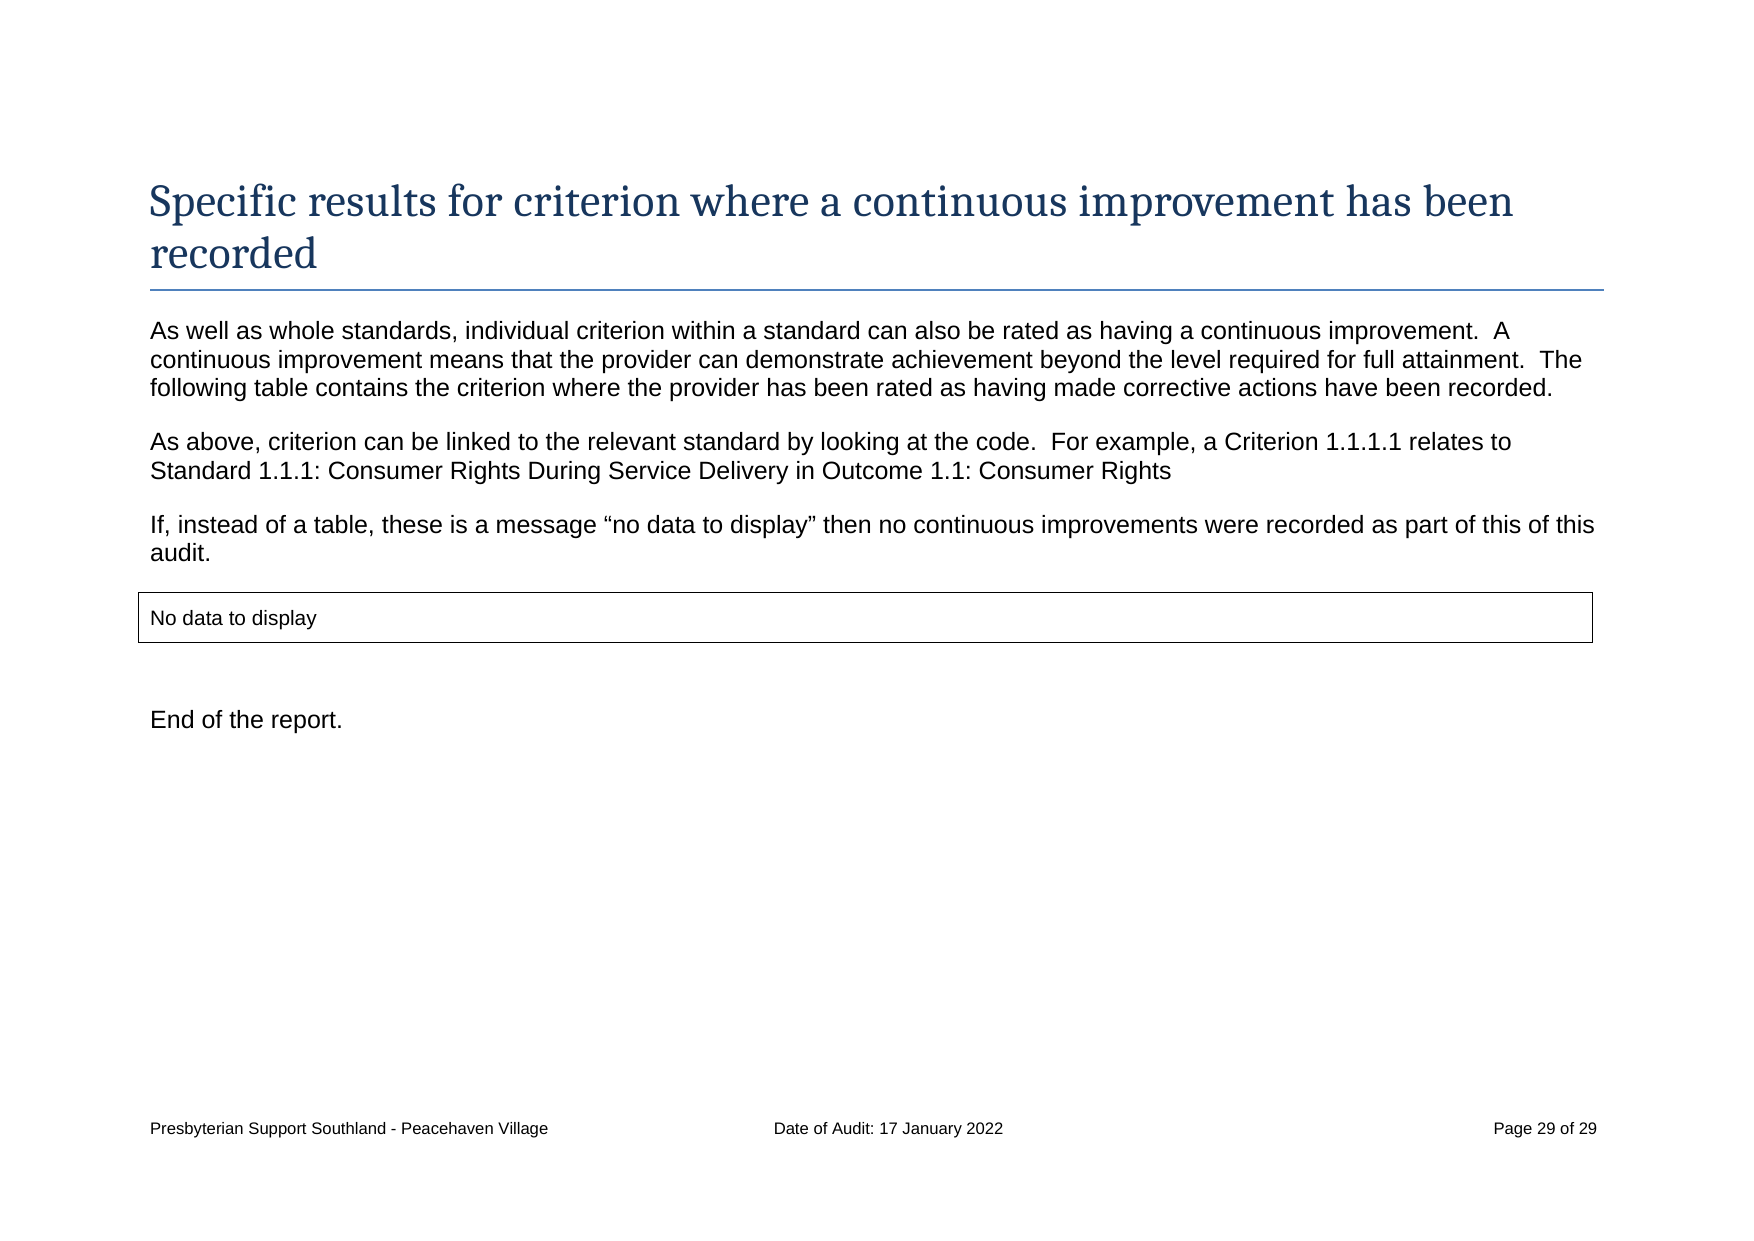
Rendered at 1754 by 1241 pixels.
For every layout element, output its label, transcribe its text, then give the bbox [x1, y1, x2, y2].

subtitle Specific results for criterion where a continuous improvement has been recorded [150, 175, 1604, 289]
text End of the report. [150, 704, 1604, 733]
text If, instead of a table, these is a message “no data to display” then no continuous improvements were recorded as part of this of this audit. [150, 509, 1604, 567]
table_header No data to display [139, 593, 1592, 642]
text As well as whole standards, individual criterion within a standard can also be rated as having a continuous improvement. A continuous improvement means that the provider can demonstrate achievement beyond the level required for full attainment. The following table contains the criterion where the provider has been rated as having made corrective actions have been recorded. [150, 316, 1604, 402]
text As above, criterion can be linked to the relevant standard by looking at the code. For example, a Criterion 1.1.1.1 relates to Standard 1.1.1: Consumer Rights During Service Delivery in Outcome 1.1: Consumer Rights [150, 427, 1604, 484]
